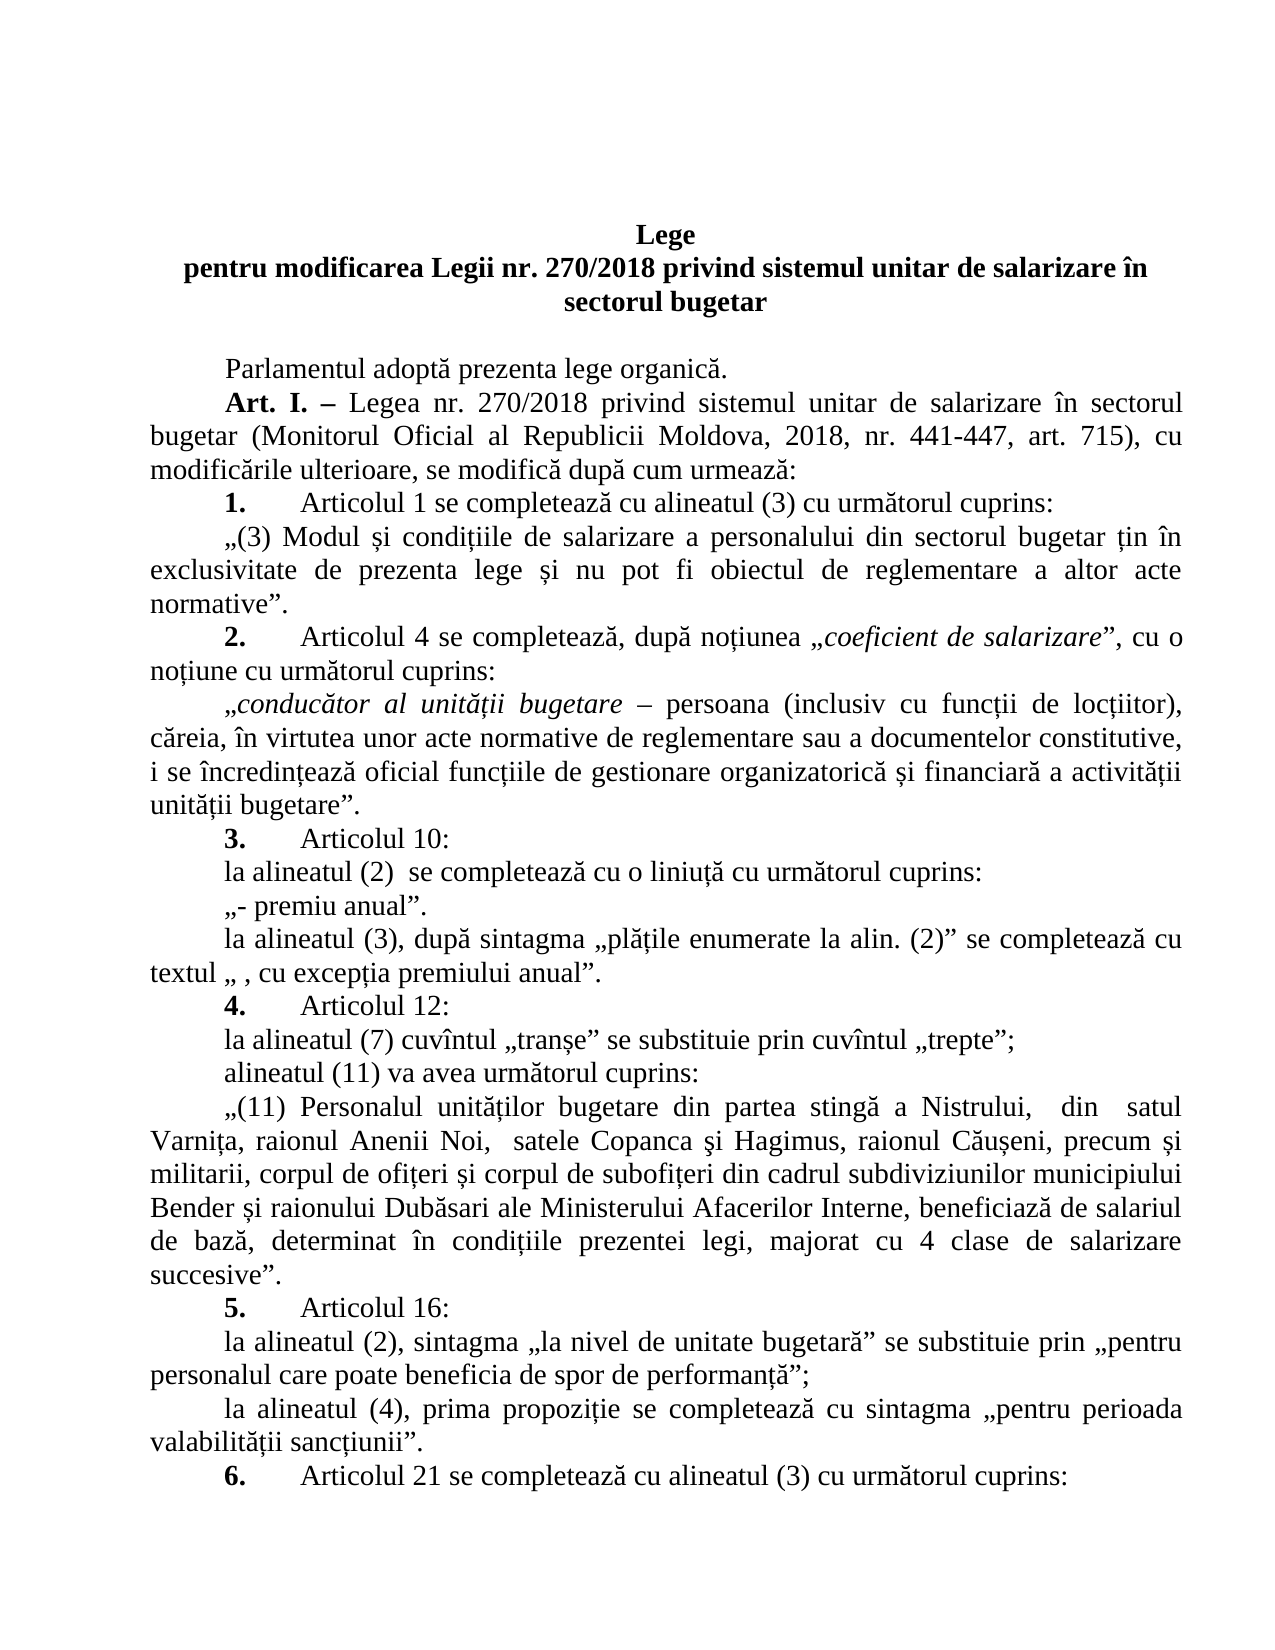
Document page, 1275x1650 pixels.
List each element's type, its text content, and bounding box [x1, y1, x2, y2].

list Articolul 1 se completează cu alineatul (3) cu următorul cuprins: [150, 485, 1184, 519]
list la alineatul (2) se completează cu o liniuță cu următorul cuprins: [224, 854, 1184, 888]
text Parlamentul adoptă prezenta lege organică. [150, 351, 1184, 385]
list Articolul 16: [150, 1290, 1184, 1324]
text Art. I. – Legea nr. 270/2018 privind sistemul unitar de salarizare în sectorul bugetar (Monitorul Oficial al Republicii Moldova, 2018, nr. 441-447, art. 715), cu modificările ulterioare, se modifică după cum urmează: [150, 385, 1184, 485]
list la alineatul (3), după sintagma „plățile enumerate la alin. (2)” se completează cu textul „ , cu excepția premiului anual”. [150, 921, 1184, 988]
list la alineatul (7) cuvîntul „tranșe” se substituie prin cuvîntul „trepte”; [224, 1022, 1184, 1056]
text pentru modificarea Legii nr. 270/2018 privind sistemul unitar de salarizare în sectorul bugetar [150, 251, 1181, 318]
list Articolul 4 se completează, după noțiunea „coeficient de salarizare”, cu o noțiune cu următorul cuprins: [150, 619, 1184, 687]
list „(3) Modul și condițiile de salarizare a personalului din sectorul bugetar țin în exclusivitate de prezenta lege și nu pot fi obiectul de reglementare a altor acte normative”. [150, 519, 1184, 619]
text Lege [150, 217, 1181, 251]
list la alineatul (4), prima propoziție se completează cu sintagma „pentru perioada valabilității sancțiunii”. [150, 1391, 1184, 1458]
list alineatul (11) va avea următorul cuprins: [224, 1056, 1184, 1089]
list „- premiu anual”. [150, 888, 1184, 921]
list la alineatul (2), sintagma „la nivel de unitate bugetară” se substituie prin „pentru personalul care poate beneficia de spor de performanță”; [150, 1324, 1184, 1391]
list Articolul 10: [150, 821, 1184, 854]
list „(11) Personalul unităților bugetare din partea stingă a Nistrului, din satul Varnița, raionul Anenii Noi, satele Copanca şi Hagimus, raionul Căușeni, precum și militarii, corpul de ofițeri și corpul de subofițeri din cadrul subdiviziunilor municipiului Bender și raionului Dubăsari ale Ministerului Afacerilor Interne, beneficiază de salariul de bază, determinat în condițiile prezentei legi, majorat cu 4 clase de salarizare succesive”. [150, 1089, 1184, 1290]
list „conducător al unității bugetare – persoana (inclusiv cu funcții de locțiitor), căreia, în virtutea unor acte normative de reglementare sau a documentelor constitutive, i se încredințează oficial funcțiile de gestionare organizatorică și financiară a activității unității bugetare”. [150, 687, 1184, 821]
list Articolul 21 se completează cu alineatul (3) cu următorul cuprins: [150, 1458, 1184, 1492]
list Articolul 12: [150, 988, 1184, 1022]
